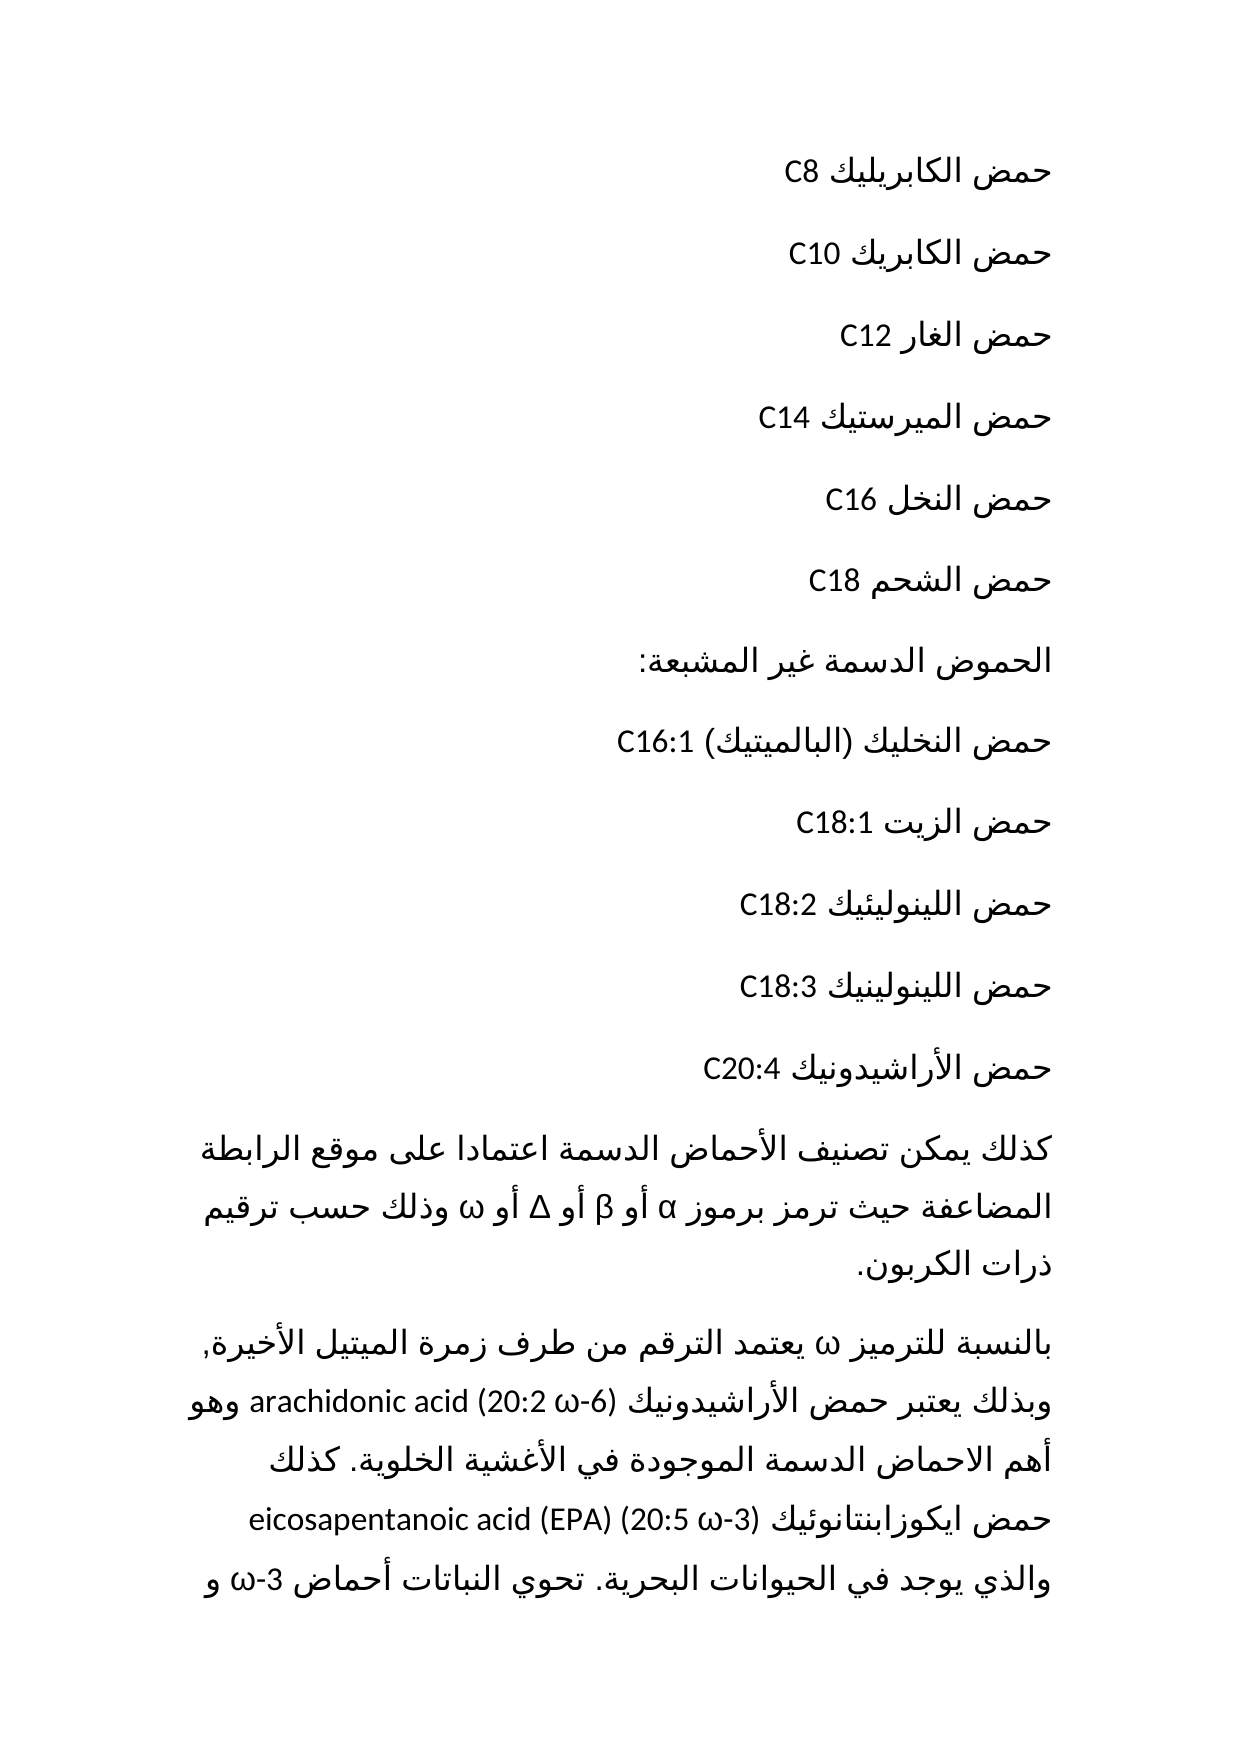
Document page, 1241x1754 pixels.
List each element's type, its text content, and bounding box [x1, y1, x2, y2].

text الحموض الدسمة غير المشبعة: [187, 641, 1053, 680]
text حمض الشحم C18 [187, 559, 1053, 600]
text حمض الغار C12 [187, 314, 1053, 354]
text حمض الزيت C18:1 [187, 802, 1053, 842]
text كذلك يمكن تصنيف الأحماض الدسمة اعتمادا على موقع الرابطة المضاعفة حيث ترمز برموز α أو β أو Δ أو ω وذلك حسب ترقيم ذرات الكربون. [187, 1129, 1053, 1283]
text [187, 1323, 1053, 1598]
text حمض الميرستيك C14 [187, 396, 1053, 436]
text حمض اللينوليئيك C18:2 [187, 883, 1053, 924]
text حمض الكابريليك C8 [187, 150, 1053, 191]
text حمض النخليك (البالميتيك) C16:1 [187, 720, 1053, 760]
text حمض الكابريك C10 [187, 232, 1053, 273]
text حمض اللينولينيك C18:3 [187, 965, 1053, 1006]
text حمض الأراشيدونيك C20:4 [187, 1047, 1053, 1088]
text حمض النخل C16 [187, 477, 1053, 518]
